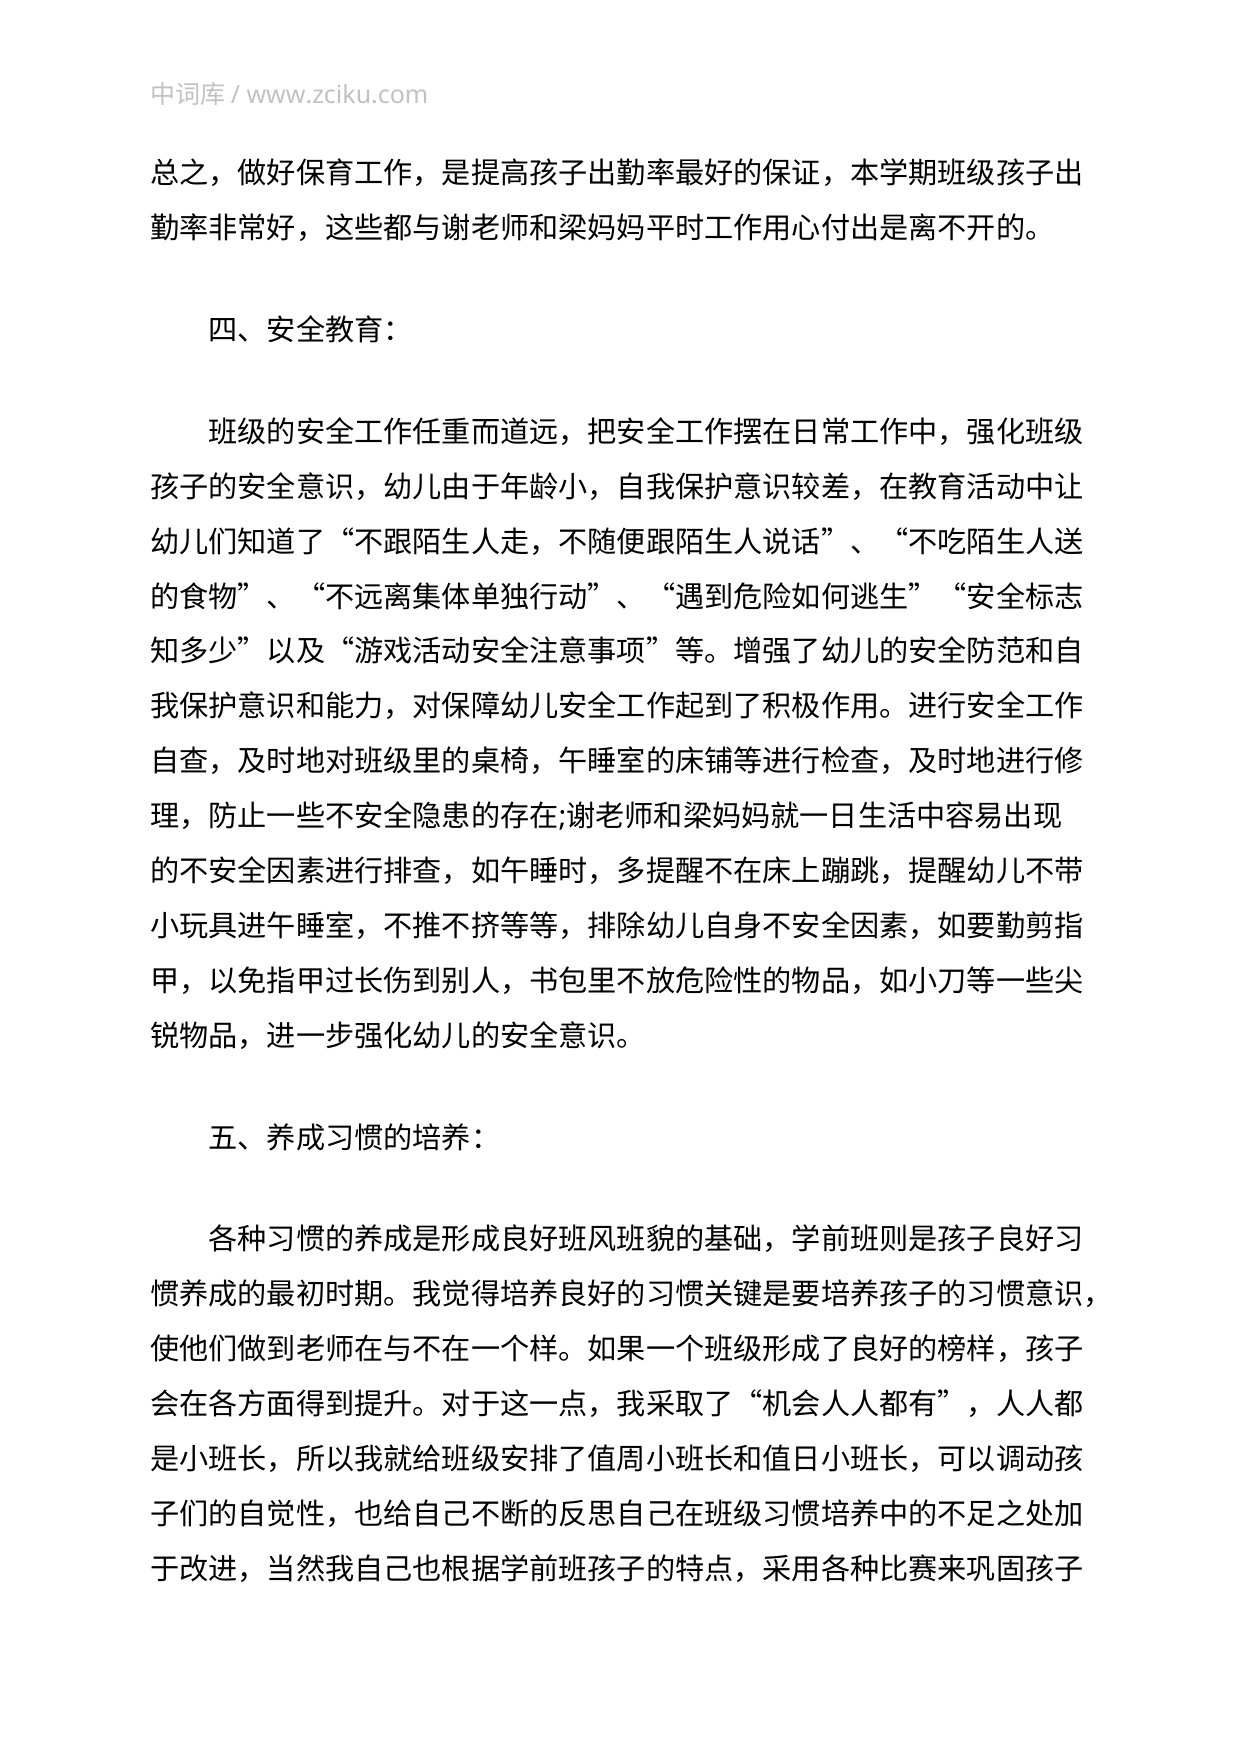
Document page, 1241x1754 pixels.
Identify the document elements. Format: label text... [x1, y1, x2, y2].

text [150, 150, 1090, 247]
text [150, 1216, 1090, 1588]
text 班级的安全工作任重而道远，把安全工作摆在日常工作中，强化班级孩子的安全意识，幼儿由于年龄小，自我保护意识较差，在教育活动中让幼儿们知道了“不跟陌生人走，不随便跟陌生人说话”、“不吃陌生人送的食物”、“不远离集体单独行动”、“遇到危险如何逃生”“安全标志知多少”以及“游戏活动安全注意事项”等。增强了幼儿的安全防范和自我保护意识和能力，对保障幼儿安全工作起到了积极作用。进行安全工作自查，及时地对班级里的桌椅，午睡室的床铺等进行检查，及时地进行修理，防止一些不安全隐患的存在;谢老师和梁妈妈就一日生活中容易出现的不安全因素进行排查，如午睡时，多提醒不在床上蹦跳，提醒幼儿不带小玩具进午睡室，不推不挤等等，排除幼儿自身不安全因素，如要勤剪指甲，以免指甲过长伤到别人，书包里不放危险性的物品，如小刀等一些尖锐物品，进一步强化幼儿的安全意识。 [150, 408, 1090, 1055]
text 五、养成习惯的培养： [150, 1114, 1090, 1156]
text 四、安全教育： [150, 307, 1090, 349]
